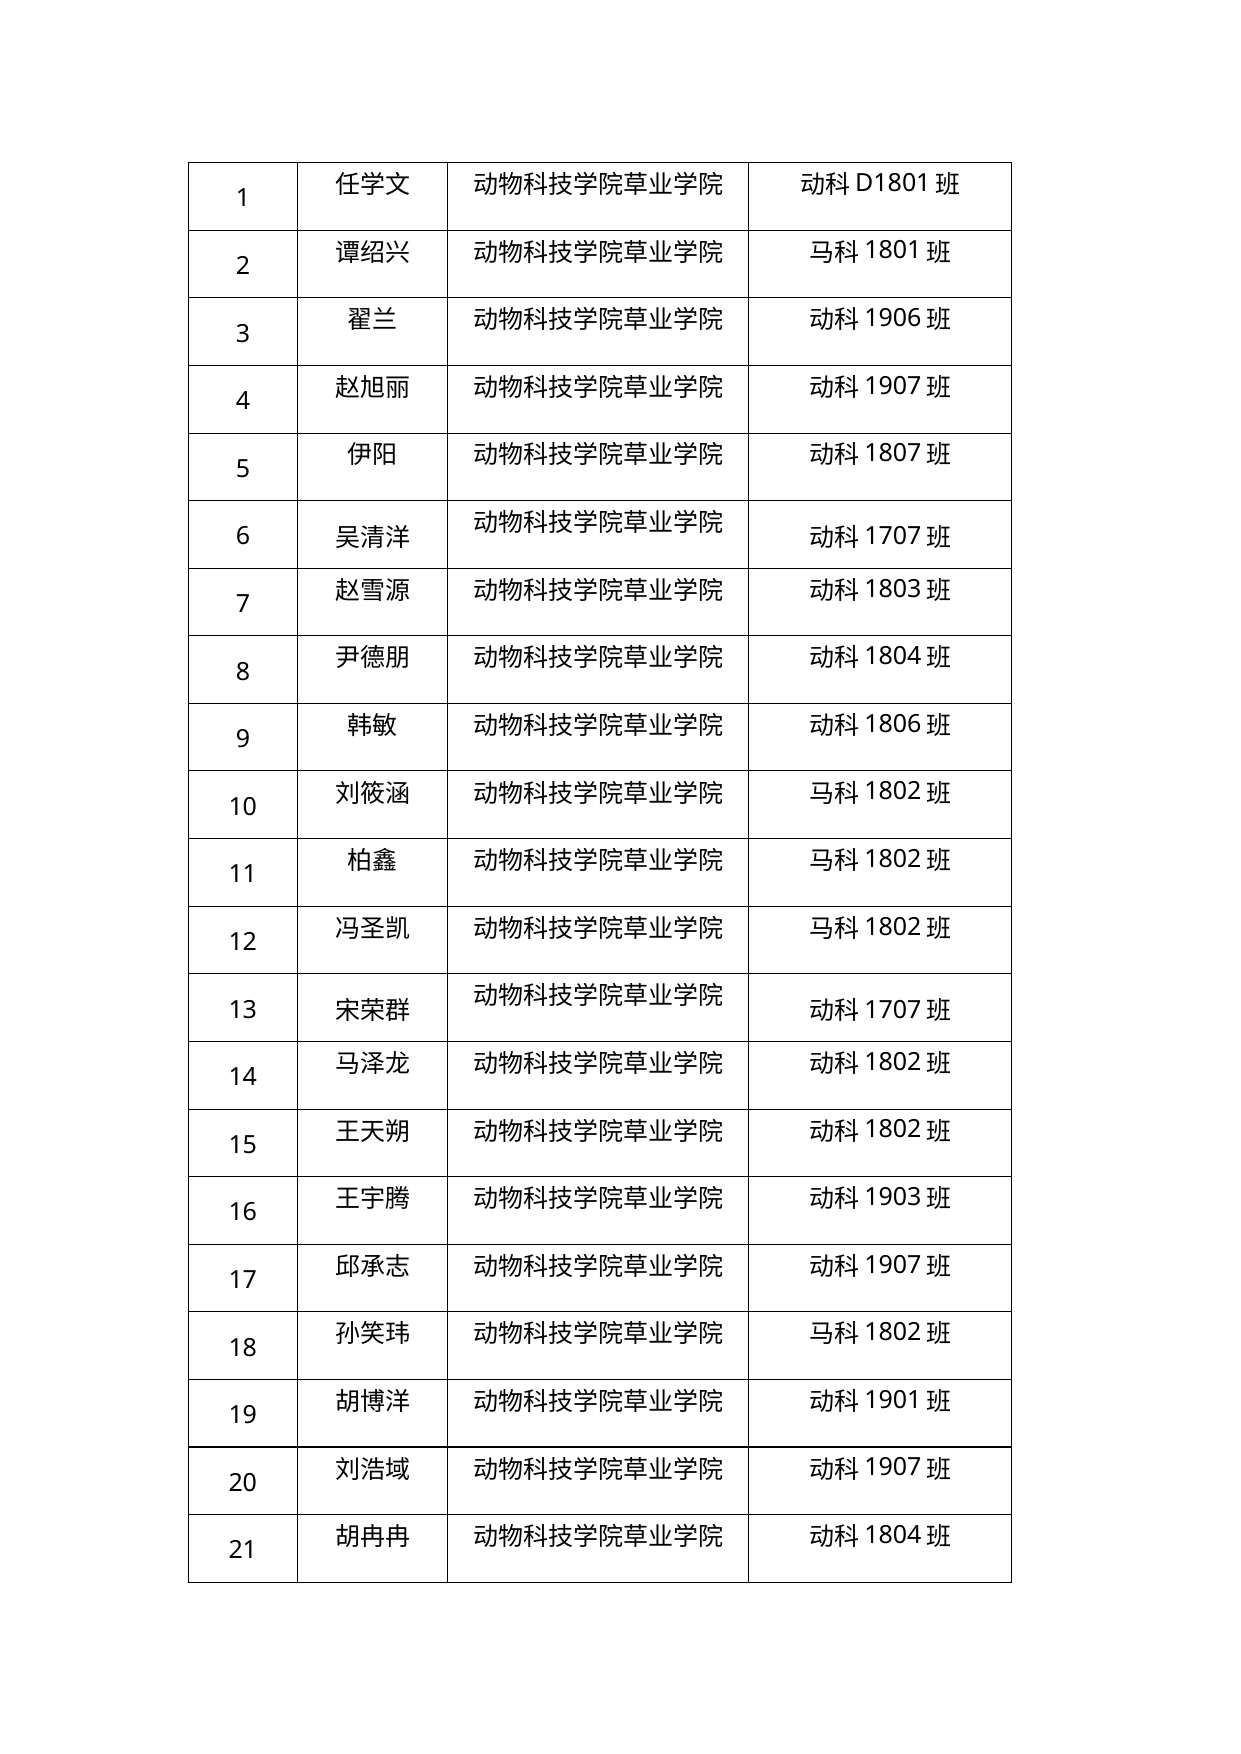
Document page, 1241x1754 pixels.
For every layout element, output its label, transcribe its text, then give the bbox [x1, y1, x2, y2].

table_cell 11 [189, 839, 297, 906]
table_cell 16 [189, 1177, 297, 1244]
table_cell 7 [189, 569, 297, 635]
table_cell 动物科技学院草业学院 [448, 298, 748, 365]
table_cell 17 [189, 1245, 297, 1311]
table_cell 动物科技学院草业学院 [448, 366, 748, 432]
table_cell 21 [189, 1515, 297, 1582]
table_cell 马科1802班 [749, 771, 1011, 838]
table_cell 动物科技学院草业学院 [448, 1312, 748, 1379]
table_cell 20 [189, 1448, 297, 1514]
table_cell 动物科技学院草业学院 [448, 1042, 748, 1108]
table_cell 谭绍兴 [298, 231, 447, 297]
table_cell 胡冉冉 [298, 1515, 447, 1582]
table_cell 动科1707班 [749, 974, 1011, 1041]
table_cell 动物科技学院草业学院 [448, 1177, 748, 1244]
table_cell 动科1802班 [749, 1042, 1011, 1108]
table_cell 动物科技学院草业学院 [448, 1448, 748, 1514]
table_cell 8 [189, 636, 297, 703]
table_cell 翟兰 [298, 298, 447, 365]
table_cell 马科1802班 [749, 907, 1011, 973]
table_cell 1 [189, 163, 297, 229]
table_cell 13 [189, 974, 297, 1041]
table_cell 动物科技学院草业学院 [448, 704, 748, 770]
table_cell 3 [189, 298, 297, 365]
table_cell 动物科技学院草业学院 [448, 636, 748, 703]
table_cell 动物科技学院草业学院 [448, 1515, 748, 1582]
table_cell 19 [189, 1380, 297, 1446]
table_cell 动科1903班 [749, 1177, 1011, 1244]
table_cell 5 [189, 434, 297, 500]
table_cell 马泽龙 [298, 1042, 447, 1108]
table_cell 15 [189, 1110, 297, 1176]
table_cell 动科D1801班 [749, 163, 1011, 229]
table_cell 动科1804班 [749, 1515, 1011, 1582]
table_cell 动物科技学院草业学院 [448, 1245, 748, 1311]
table_cell 动物科技学院草业学院 [448, 434, 748, 500]
table_cell 6 [189, 501, 297, 568]
table_cell 动科1907班 [749, 1245, 1011, 1311]
table_cell 18 [189, 1312, 297, 1379]
table_cell 动科1906班 [749, 298, 1011, 365]
table_cell 动物科技学院草业学院 [448, 907, 748, 973]
table_cell 伊阳 [298, 434, 447, 500]
table_cell 动科1901班 [749, 1380, 1011, 1446]
table_cell 邱承志 [298, 1245, 447, 1311]
table_cell 动科1907班 [749, 1448, 1011, 1514]
table_cell 动物科技学院草业学院 [448, 839, 748, 906]
table_cell 赵旭丽 [298, 366, 447, 432]
table_cell 10 [189, 771, 297, 838]
table_cell 冯圣凯 [298, 907, 447, 973]
table_cell 动物科技学院草业学院 [448, 231, 748, 297]
table_cell 尹德朋 [298, 636, 447, 703]
table_cell 胡博洋 [298, 1380, 447, 1446]
table_cell 动科1807班 [749, 434, 1011, 500]
table_cell 赵雪源 [298, 569, 447, 635]
table_cell 韩敏 [298, 704, 447, 770]
table_cell 动物科技学院草业学院 [448, 1110, 748, 1176]
table_cell 4 [189, 366, 297, 432]
table_cell 马科1802班 [749, 839, 1011, 906]
table_cell 吴清洋 [298, 501, 447, 568]
table_cell 马科1801班 [749, 231, 1011, 297]
table_cell 动科1802班 [749, 1110, 1011, 1176]
table_cell 动物科技学院草业学院 [448, 569, 748, 635]
table_cell 王宇腾 [298, 1177, 447, 1244]
table_cell 14 [189, 1042, 297, 1108]
table_cell 动科1707班 [749, 501, 1011, 568]
table_cell 动物科技学院草业学院 [448, 771, 748, 838]
table_cell 王天朔 [298, 1110, 447, 1176]
table_cell 宋荣群 [298, 974, 447, 1041]
table_cell 任学文 [298, 163, 447, 229]
table_cell 动物科技学院草业学院 [448, 1380, 748, 1446]
table_cell 刘浩域 [298, 1448, 447, 1514]
table_cell 柏鑫 [298, 839, 447, 906]
table_cell 12 [189, 907, 297, 973]
table_cell 动科1907班 [749, 366, 1011, 432]
table_cell 动科1806班 [749, 704, 1011, 770]
table_cell 刘筱涵 [298, 771, 447, 838]
table_cell 动科1803班 [749, 569, 1011, 635]
table_cell 动物科技学院草业学院 [448, 501, 748, 568]
table_cell 2 [189, 231, 297, 297]
table_cell 动科1804班 [749, 636, 1011, 703]
table_cell 9 [189, 704, 297, 770]
table_cell 动物科技学院草业学院 [448, 163, 748, 229]
table_cell 马科1802班 [749, 1312, 1011, 1379]
table_cell 孙笑玮 [298, 1312, 447, 1379]
table_cell 动物科技学院草业学院 [448, 974, 748, 1041]
